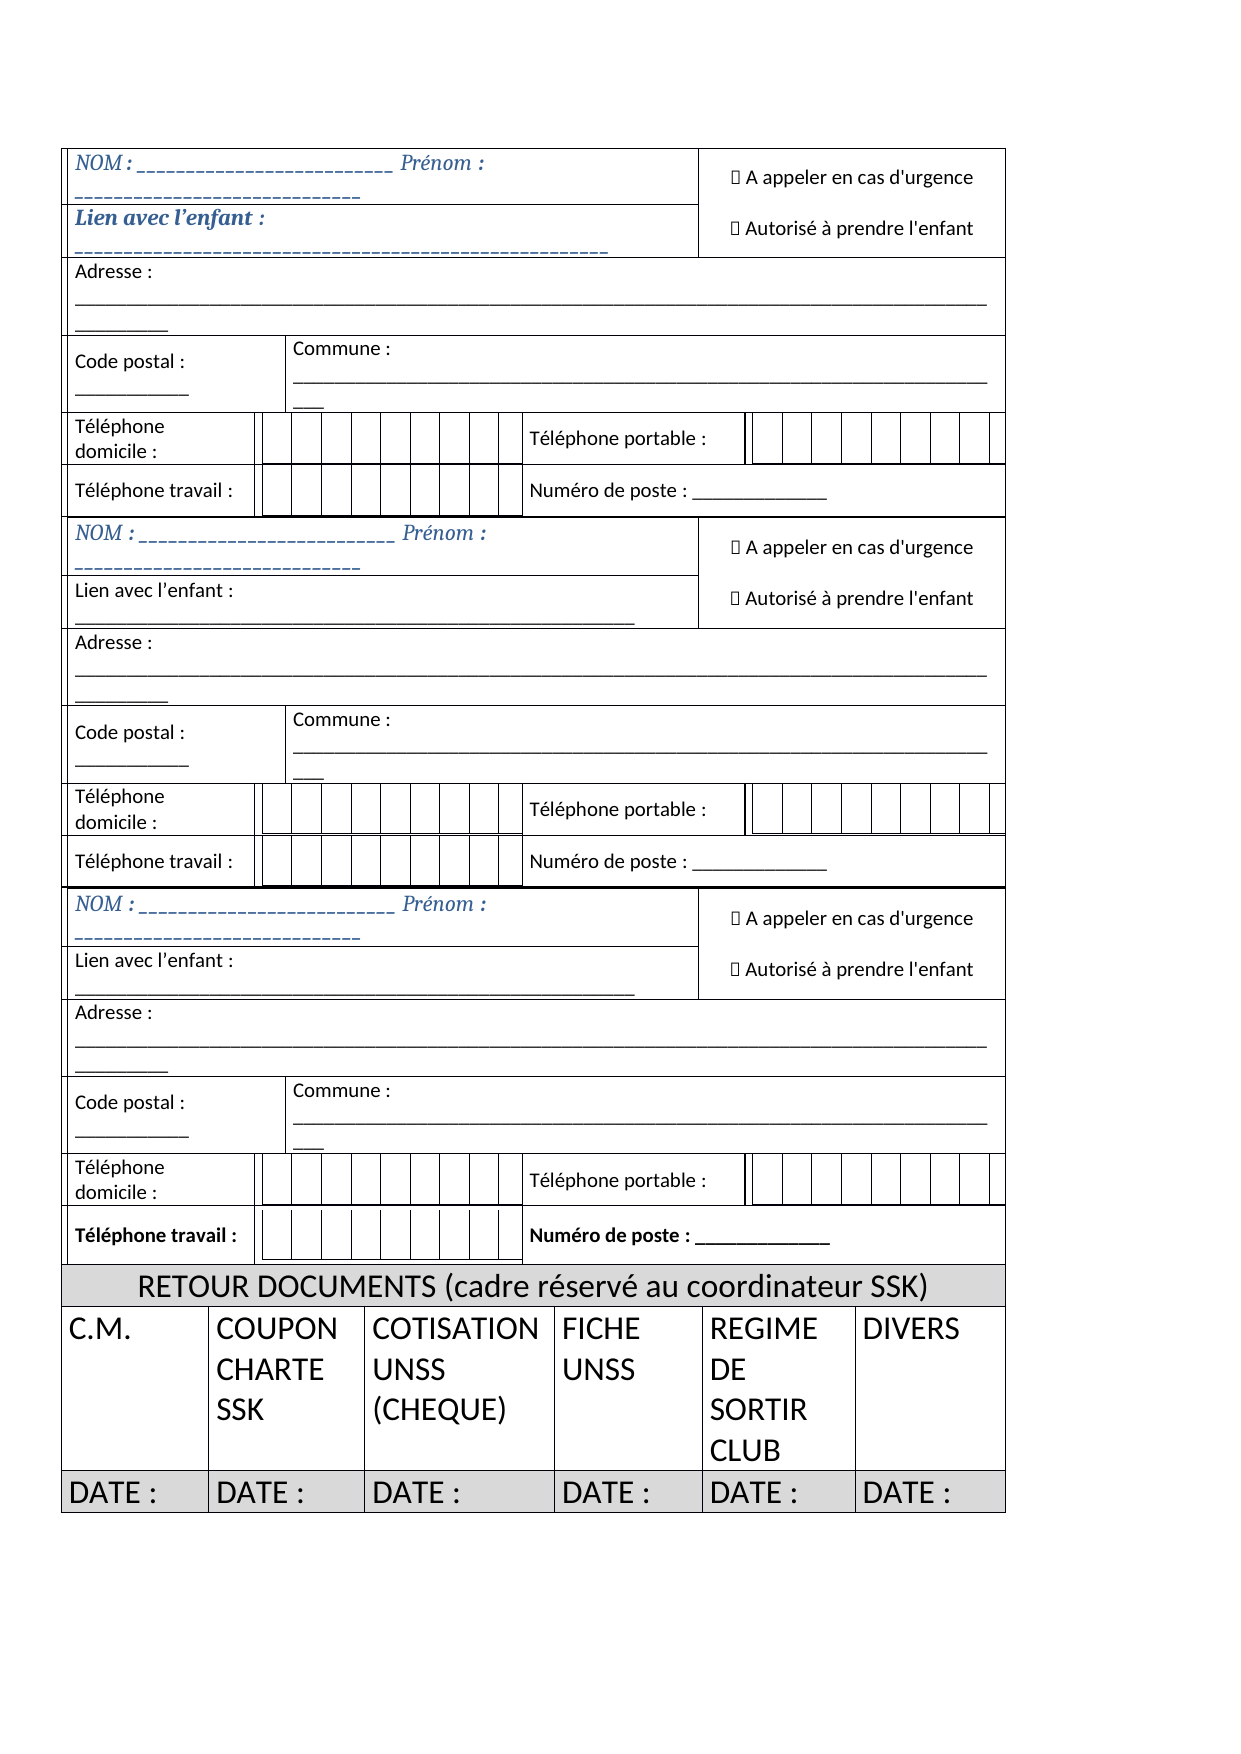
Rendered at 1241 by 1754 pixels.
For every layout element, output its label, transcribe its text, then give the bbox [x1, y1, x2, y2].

table_cell DATE : [555, 1471, 702, 1512]
table_cell Commune : ______________________________________________________________________ [286, 706, 1005, 782]
table_cell Adresse : _________________________________________________________________________________________________ [68, 1000, 1005, 1076]
table_cell [322, 413, 351, 463]
table_cell DATE : [703, 1471, 855, 1512]
table_cell DATE : [365, 1471, 554, 1512]
table_cell [411, 465, 439, 515]
table_cell [470, 413, 498, 463]
table_cell [440, 1154, 469, 1204]
table_cell [263, 836, 291, 885]
table_cell DATE : [62, 1471, 208, 1512]
table_cell Code postal : ___________ [68, 1077, 285, 1153]
table_cell [931, 1154, 959, 1204]
table_cell [842, 1154, 871, 1204]
table_cell NOM : __________________________ Prénom : _____________________________ [68, 149, 698, 203]
table_cell Numéro de poste : _____________ [523, 836, 1005, 886]
table_cell [783, 784, 811, 833]
table_cell [931, 784, 959, 833]
table_cell [411, 836, 439, 885]
table_cell Téléphone travail : [68, 465, 254, 516]
table_cell [292, 1154, 321, 1204]
table_cell [440, 413, 469, 463]
table_cell Téléphone portable : [523, 413, 744, 464]
table_cell [255, 836, 262, 886]
table_cell [352, 836, 380, 885]
table_cell [381, 1154, 410, 1204]
table_cell Commune : ______________________________________________________________________ [286, 336, 1005, 412]
table_cell COTISATION UNSS (CHEQUE) [365, 1307, 554, 1470]
table_cell [746, 413, 752, 464]
table_cell [292, 784, 321, 833]
table_cell [62, 1154, 67, 1205]
table_cell COUPON CHARTE SSK [209, 1307, 364, 1470]
table_cell [62, 465, 67, 516]
table_cell [322, 465, 351, 515]
table_cell [62, 888, 67, 946]
table_cell Numéro de poste : _____________ [523, 1206, 1005, 1264]
table_cell [746, 1154, 752, 1205]
table_cell [960, 784, 989, 833]
table_cell [499, 465, 522, 515]
table_cell Téléphone portable : [523, 1154, 744, 1205]
table_cell [322, 784, 351, 833]
table_cell [62, 413, 67, 464]
table_cell Commune : ______________________________________________________________________ [286, 1077, 1005, 1153]
table_cell [62, 947, 67, 998]
table_cell [255, 1154, 262, 1205]
table_cell [352, 465, 380, 515]
table_cell [62, 205, 67, 257]
table_cell Code postal : ___________ [68, 336, 285, 412]
table_cell Téléphone travail : [68, 836, 254, 886]
table_cell [255, 1206, 522, 1264]
table_cell RETOUR DOCUMENTS (cadre réservé au coordinateur SSK) [62, 1265, 1005, 1306]
table_cell [842, 413, 871, 463]
table_cell  A appeler en cas d'urgence  Autorisé à prendre l'enfant [699, 518, 1005, 628]
table_cell [381, 784, 410, 833]
table_cell [842, 784, 871, 833]
table_cell [292, 413, 321, 463]
table_cell [499, 836, 522, 885]
table_cell [960, 413, 989, 463]
table_cell C.M. [62, 1307, 208, 1470]
table_cell [381, 836, 410, 885]
table_cell [263, 465, 291, 515]
table_cell DATE : [856, 1471, 1005, 1512]
table_cell [960, 1154, 989, 1204]
table_cell [753, 1154, 782, 1204]
table_cell [62, 336, 67, 412]
table_cell [255, 784, 262, 834]
table_cell [901, 413, 930, 463]
table_cell [499, 784, 522, 833]
table_cell Téléphone travail : [68, 1206, 254, 1264]
table_cell Adresse : _________________________________________________________________________________________________ [68, 629, 1005, 705]
table_cell [263, 1154, 291, 1204]
table_cell Téléphone domicile : [68, 413, 254, 464]
table_cell [62, 1000, 67, 1076]
table_cell  A appeler en cas d'urgence  Autorisé à prendre l'enfant [699, 149, 1005, 257]
table_cell DIVERS [856, 1307, 1005, 1470]
table_cell [931, 413, 959, 463]
table_cell [62, 258, 67, 334]
table_cell [322, 1154, 351, 1204]
table_cell [352, 413, 380, 463]
table_cell [292, 836, 321, 885]
table_cell Téléphone portable : [523, 784, 744, 834]
table_cell [440, 836, 469, 885]
table_cell [381, 413, 410, 463]
table_cell [62, 1077, 67, 1153]
table_cell [255, 465, 262, 516]
table_cell [812, 1154, 841, 1204]
table_cell [292, 465, 321, 515]
table_cell Téléphone domicile : [68, 784, 254, 834]
table_cell [440, 465, 469, 515]
table_cell [990, 1154, 1005, 1204]
table_cell [62, 1206, 67, 1264]
table_cell Téléphone domicile : [68, 1154, 254, 1205]
table_cell Lien avec l’enfant : ______________________________________________________ [68, 947, 698, 998]
table_cell [470, 1154, 498, 1204]
table_cell [872, 784, 900, 833]
table_cell [499, 413, 522, 463]
table_cell [746, 784, 752, 834]
table_cell [872, 413, 900, 463]
table_cell REGIME DE SORTIR CLUB [703, 1307, 855, 1470]
table_cell [411, 1154, 439, 1204]
table_cell [62, 576, 67, 628]
table_cell [753, 784, 782, 833]
table_cell [62, 706, 67, 782]
table_cell [255, 413, 262, 464]
table_cell [753, 413, 782, 463]
table_cell [499, 1154, 522, 1204]
table_cell [263, 413, 291, 463]
table_cell [62, 629, 67, 705]
table_cell [62, 836, 67, 886]
table_cell [263, 784, 291, 833]
table_cell [411, 784, 439, 833]
table_cell NOM : __________________________ Prénom : _____________________________ [68, 518, 698, 575]
table_cell DATE : [209, 1471, 364, 1512]
table_cell Adresse : _________________________________________________________________________________________________ [68, 258, 1005, 334]
table_cell Lien avec l’enfant : ______________________________________________________ [68, 576, 698, 628]
table_cell NOM : __________________________ Prénom : _____________________________ [68, 889, 698, 946]
table_cell [352, 1154, 380, 1204]
table_cell [62, 149, 67, 203]
table_cell Numéro de poste : _____________ [523, 465, 1005, 516]
table_cell [783, 1154, 811, 1204]
table_cell Lien avec l’enfant : ______________________________________________________ [68, 205, 698, 257]
table_cell [62, 784, 67, 834]
table_cell [901, 1154, 930, 1204]
table_cell [470, 784, 498, 833]
table_cell  A appeler en cas d'urgence  Autorisé à prendre l'enfant [699, 889, 1005, 998]
table_cell [381, 465, 410, 515]
table_cell [901, 784, 930, 833]
table_cell [352, 784, 380, 833]
table_cell [470, 836, 498, 885]
table_cell [990, 413, 1005, 463]
table_cell [440, 784, 469, 833]
table_cell FICHE UNSS [555, 1307, 702, 1470]
table_cell [812, 784, 841, 833]
table_cell [783, 413, 811, 463]
table_cell [872, 1154, 900, 1204]
table_cell [322, 836, 351, 885]
table_cell [990, 784, 1005, 833]
table_cell [62, 517, 67, 575]
table_cell [470, 465, 498, 515]
table_cell Code postal : ___________ [68, 706, 285, 782]
table_cell [812, 413, 841, 463]
table_cell [411, 413, 439, 463]
